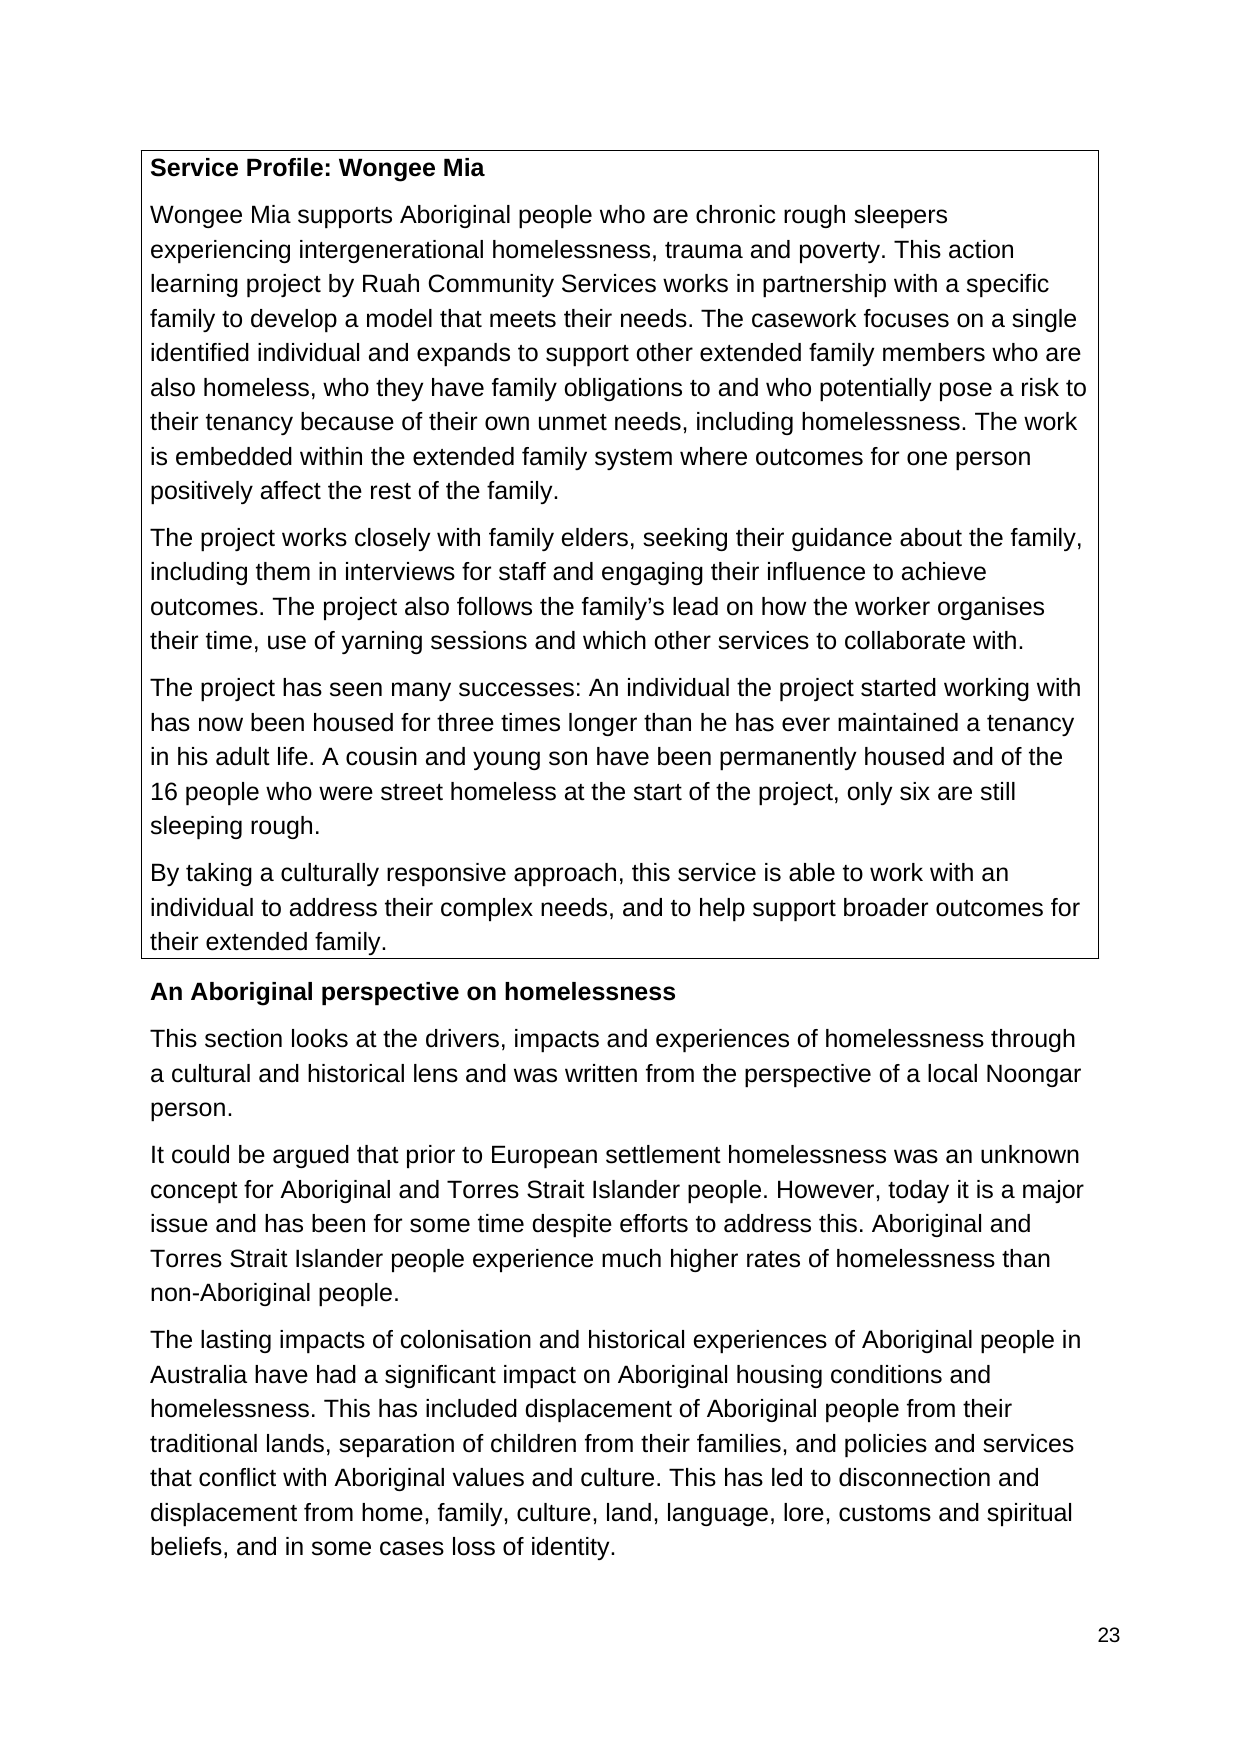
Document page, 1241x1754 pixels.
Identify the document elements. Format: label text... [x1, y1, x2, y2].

text It could be argued that prior to European settlement homelessness was an unknown concept for Aboriginal and Torres Strait Islander people. However, today it is a major issue and has been for some time despite efforts to address this. Aboriginal and Torres Strait Islander people experience much higher rates of homelessness than non-Aboriginal people. [150, 1140, 1090, 1307]
text The project has seen many successes: An individual the project started working with has now been housed for three times longer than he has ever maintained a tenancy in his adult life. A cousin and young son have been permanently housed and of the 16 people who were street homeless at the start of the project, only six are still sleeping rough. [142, 670, 1098, 840]
text Service Profile: Wongee Mia [142, 151, 1098, 182]
text The lasting impacts of colonisation and historical experiences of Aboriginal people in Australia have had a significant impact on Aboriginal housing conditions and homelessness. This has included displacement of Aboriginal people from their traditional lands, separation of children from their families, and policies and services that conflict with Aboriginal values and culture. This has led to disconnection and displacement from home, family, culture, land, language, lore, customs and spiritual beliefs, and in some cases loss of identity. [150, 1325, 1090, 1561]
text This section looks at the drivers, impacts and experiences of homelessness through a cultural and historical lens and was written from the perspective of a local Noongar person. [150, 1024, 1090, 1122]
text The project works closely with family elders, seeking their guidance about the family, including them in interviews for staff and engaging their influence to achieve outcomes. The project also follows the family’s lead on how the worker organises their time, use of yarning sessions and which other services to collaborate with. [142, 520, 1098, 655]
text Wongee Mia supports Aboriginal people who are chronic rough sleepers experiencing intergenerational homelessness, trauma and poverty. This action learning project by Ruah Community Services works in partnership with a specific family to develop a model that meets their needs. The casework focuses on a single identified individual and expands to support other extended family members who are also homeless, who they have family obligations to and who potentially pose a risk to their tenancy because of their own unmet needs, including homelessness. The work is embedded within the extended family system where outcomes for one person positively affect the rest of the family. [142, 197, 1098, 505]
text An Aboriginal perspective on homelessness [150, 977, 1090, 1006]
text By taking a culturally responsive approach, this service is able to work with an individual to address their complex needs, and to help support broader outcomes for their extended family. [142, 855, 1098, 958]
